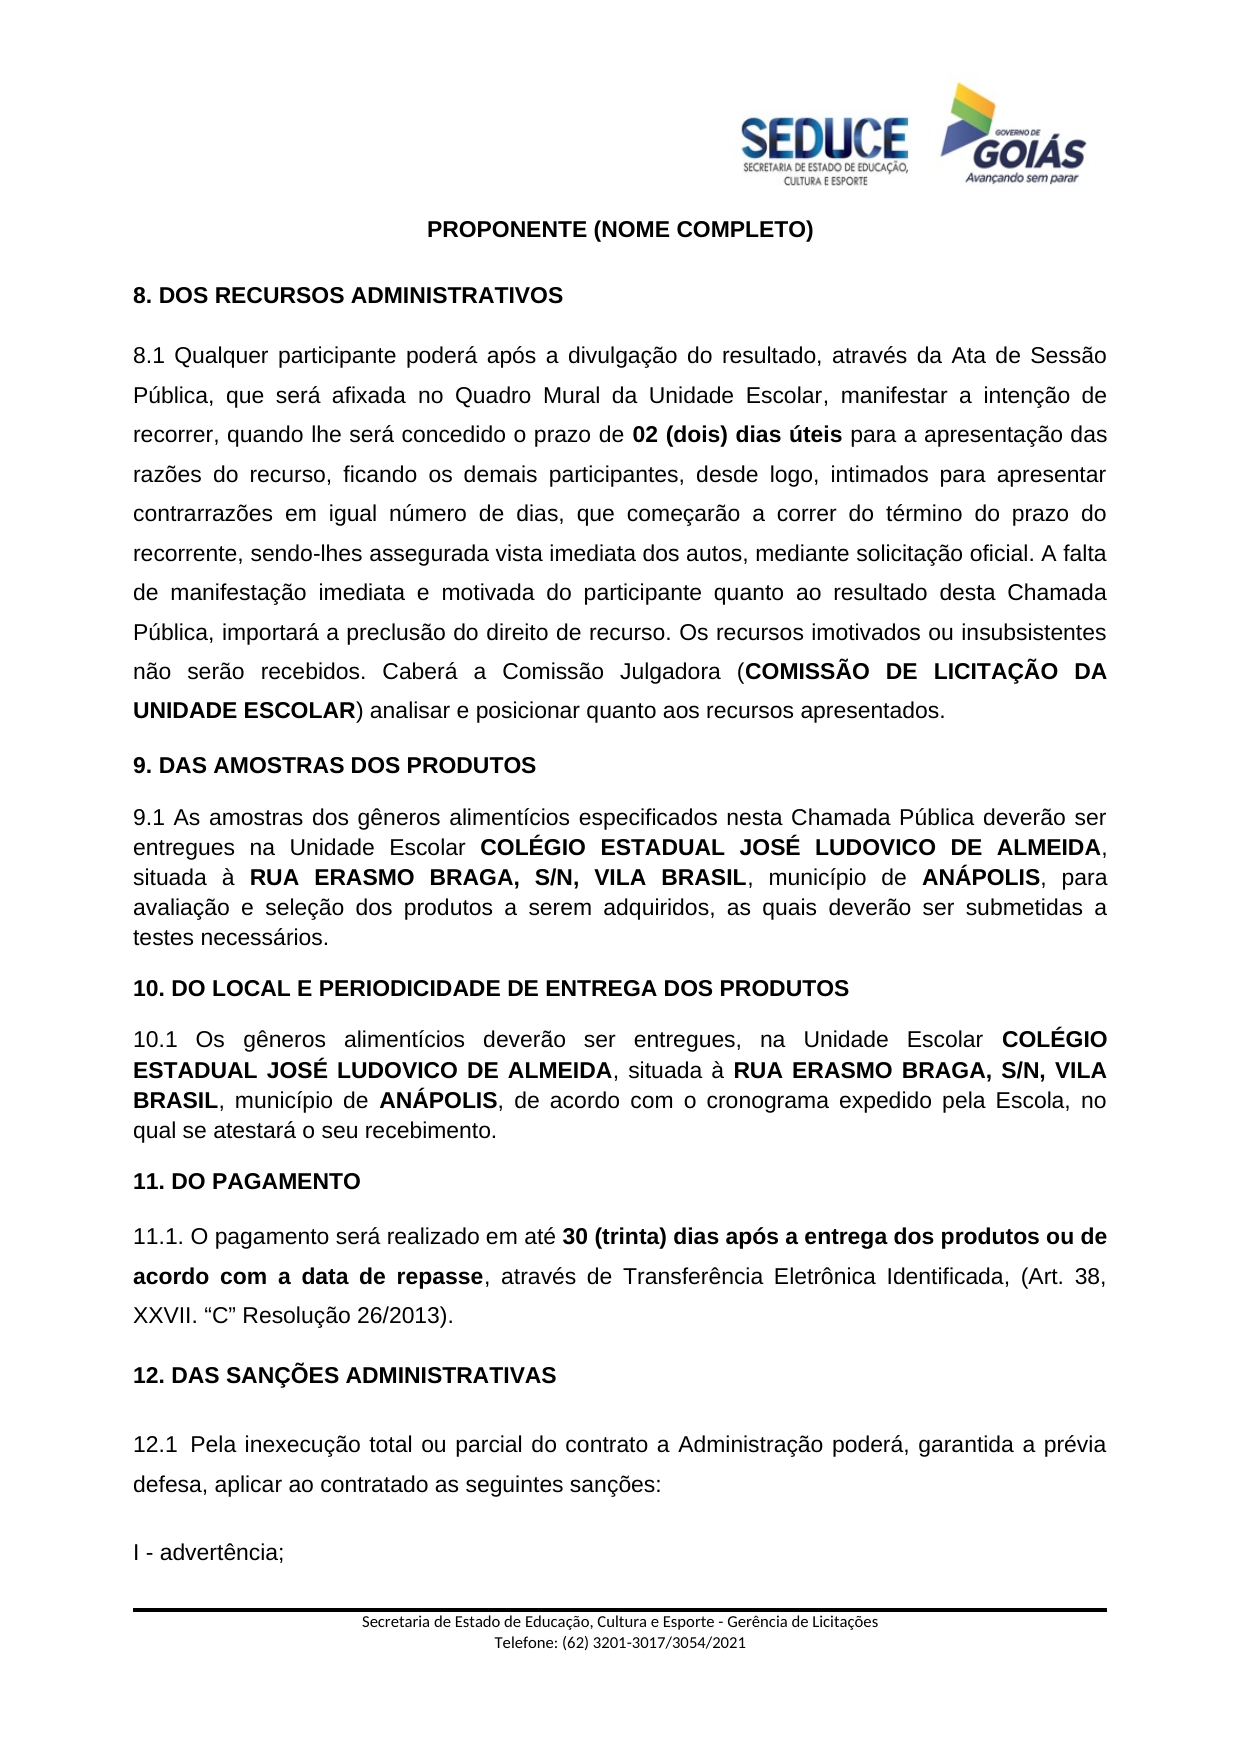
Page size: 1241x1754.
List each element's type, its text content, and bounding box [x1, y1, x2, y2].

text 9.1 As amostras dos gêneros alimentícios especificados nesta Chamada Pública deverão ser entregues na Unidade Escolar COLÉGIO ESTADUAL JOSÉ LUDOVICO DE ALMEIDA, situada à RUA ERASMO BRAGA, S/N, VILA BRASIL, município de ANÁPOLIS, para avaliação e seleção dos produtos a serem adquiridos, as quais deverão ser submetidas a testes necessários. [133, 803, 1107, 951]
text 11.1. O pagamento será realizado em até 30 (trinta) dias após a entrega dos produtos ou de acordo com a data de repasse, através de Transferência Eletrônica Identificada, (Art. 38, XXVII. “C” Resolução 26/2013). [133, 1223, 1107, 1328]
text 10. DO LOCAL E PERIODICIDADE DE ENTREGA DOS PRODUTOS [133, 975, 1103, 1002]
picture [726, 73, 1108, 216]
text 11. DO PAGAMENTO [133, 1168, 1107, 1194]
text I - advertência; [133, 1539, 1107, 1566]
text 9. DAS AMOSTRAS DOS PRODUTOS [133, 752, 1013, 779]
text 8. DOS RECURSOS ADMINISTRATIVOS [133, 282, 1107, 308]
text 12. DAS SANÇÕES ADMINISTRATIVAS [133, 1362, 1107, 1389]
text 12.1 Pela inexecução total ou parcial do contrato a Administração poderá, garantida a prévia defesa, aplicar ao contratado as seguintes sanções: [133, 1431, 1107, 1497]
text PROPONENTE (NOME COMPLETO) [133, 216, 1107, 242]
text 10.1 Os gêneros alimentícios deverão ser entregues, na Unidade Escolar COLÉGIO ESTADUAL JOSÉ LUDOVICO DE ALMEIDA, situada à RUA ERASMO BRAGA, S/N, VILA BRASIL, município de ANÁPOLIS, de acordo com o cronograma expedido pela Escola, no qual se atestará o seu recebimento. [133, 1026, 1107, 1143]
text 8.1 Qualquer participante poderá após a divulgação do resultado, através da Ata de Sessão Pública, que será afixada no Quadro Mural da Unidade Escolar, manifestar a intenção de recorrer, quando lhe será concedido o prazo de 02 (dois) dias úteis para a apresentação das razões do recurso, ficando os demais participantes, desde logo, intimados para apresentar contrarrazões em igual número de dias, que começarão a correr do término do prazo do recorrente, sendo-lhes assegurada vista imediata dos autos, mediante solicitação oficial. A falta de manifestação imediata e motivada do participante quanto ao resultado desta Chamada Pública, importará a preclusão do direito de recurso. Os recursos imotivados ou insubsistentes não serão recebidos. Caberá a Comissão Julgadora (COMISSÃO DE LICITAÇÃO DA UNIDADE ESCOLAR) analisar e posicionar quanto aos recursos apresentados. [133, 342, 1107, 724]
